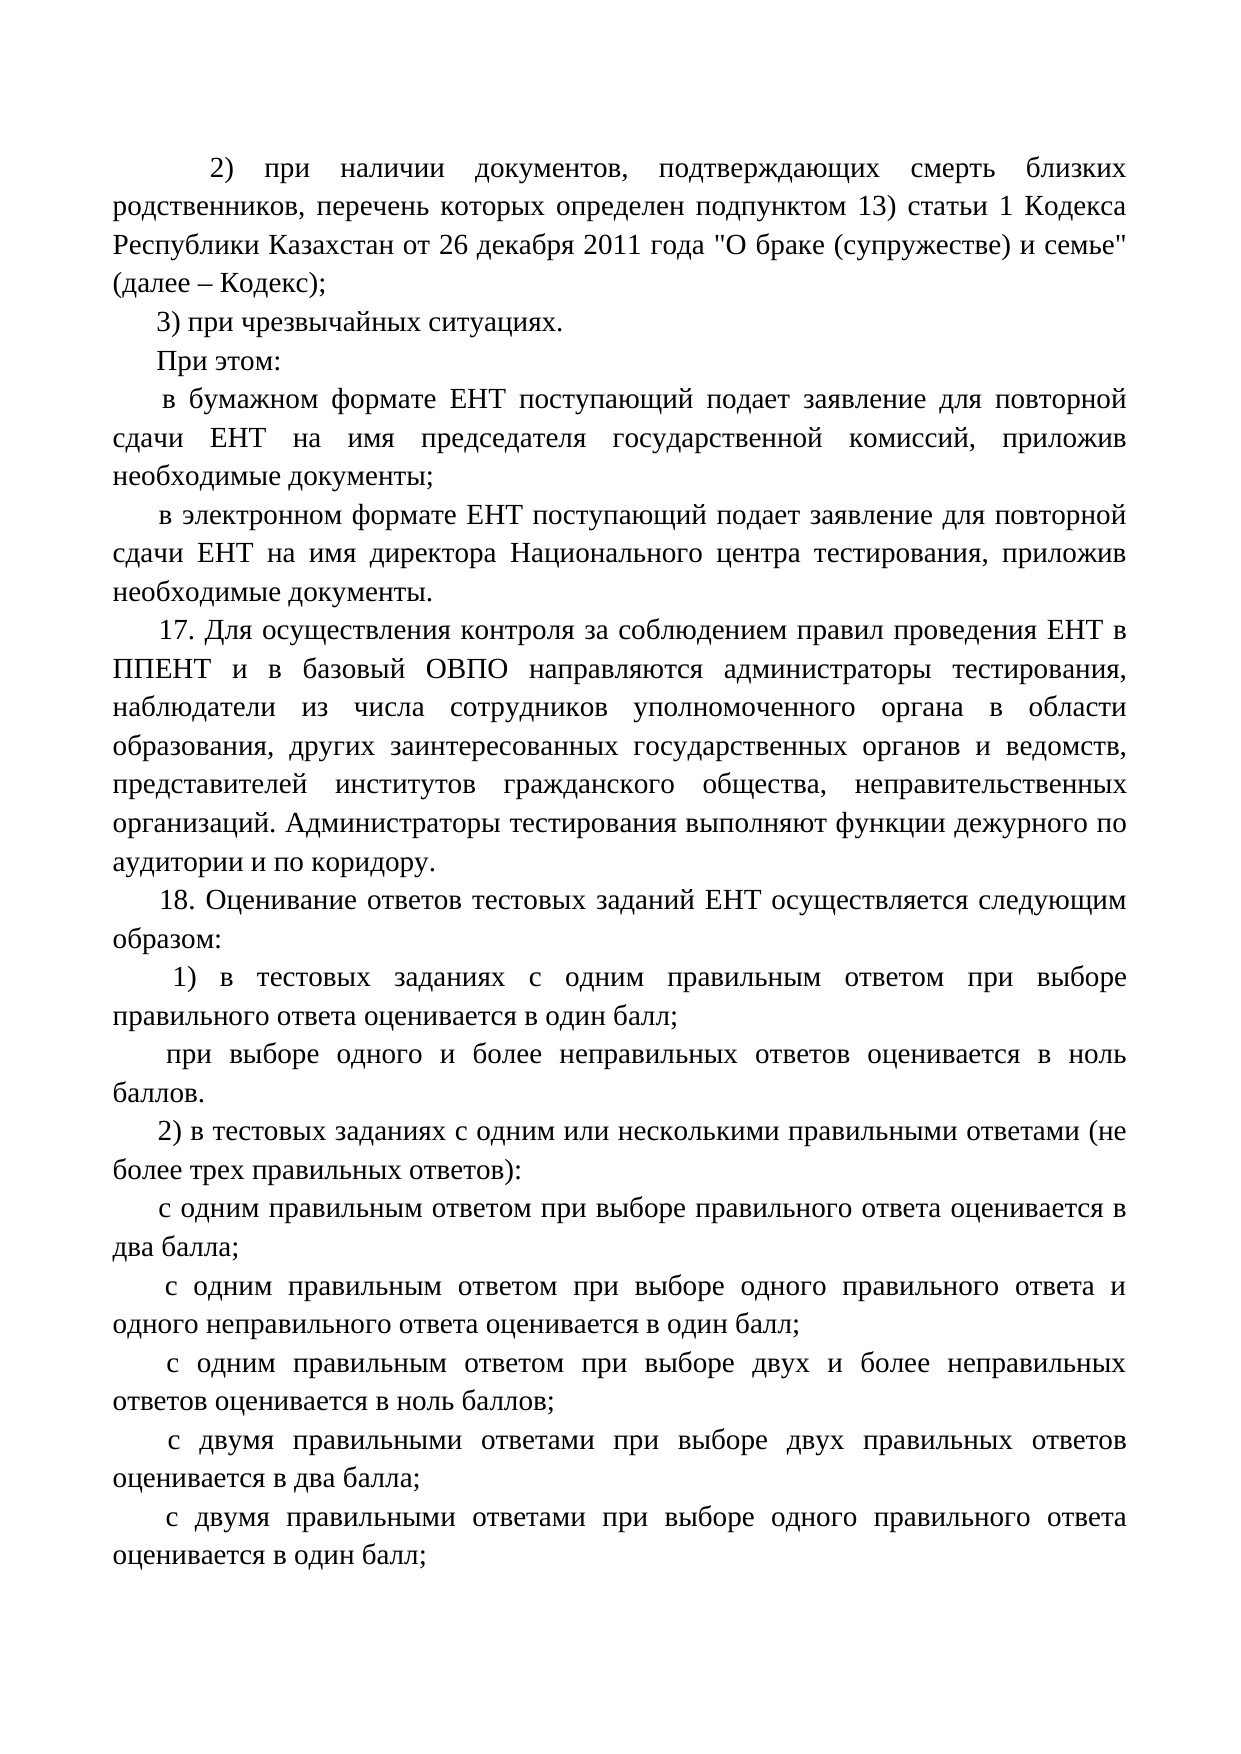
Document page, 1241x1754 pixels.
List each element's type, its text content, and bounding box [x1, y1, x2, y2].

text в бумажном формате ЕНТ поступающий подает заявление для повторной сдачи ЕНТ на имя председателя государственной комиссий, приложив необходимые документы; [112, 381, 1128, 492]
text с одним правильным ответом при выборе двух и более неправильных ответов оценивается в ноль баллов; [112, 1345, 1128, 1417]
text с одним правильным ответом при выборе правильного ответа оценивается в два балла; [112, 1191, 1128, 1263]
text 18. Оценивание ответов тестовых заданий ЕНТ осуществляется следующим образом: [112, 882, 1128, 954]
text 2) в тестовых заданиях с одним или несколькими правильными ответами (не более трех правильных ответов): [112, 1113, 1128, 1186]
text при выборе одного и более неправильных ответов оценивается в ноль баллов. [112, 1036, 1128, 1108]
text в электронном формате ЕНТ поступающий подает заявление для повторной сдачи ЕНТ на имя директора Национального центра тестирования, приложив необходимые документы. [112, 497, 1128, 607]
text 1) в тестовых заданиях с одним правильным ответом при выборе правильного ответа оценивается в один балл; [112, 959, 1128, 1031]
text с одним правильным ответом при выборе одного правильного ответа и одного неправильного ответа оценивается в один балл; [112, 1268, 1128, 1340]
text 2) при наличии документов, подтверждающих смерть близких родственников, перечень которых определен подпунктом 13) статьи 1 Кодекса Республики Казахстан от 26 декабря 2011 года "О браке (супружестве) и семье" (далее – Кодекс); [112, 150, 1128, 299]
text При этом: [112, 343, 1128, 376]
text 17. Для осуществления контроля за соблюдением правил проведения ЕНТ в ППЕНТ и в базовый ОВПО направляются администраторы тестирования, наблюдатели из числа сотрудников уполномоченного органа в области образования, других заинтересованных государственных органов и ведомств, представителей институтов гражданского общества, неправительственных организаций. Администраторы тестирования выполняют функции дежурного по аудитории и по коридору. [112, 612, 1128, 877]
text 3) при чрезвычайных ситуациях. [112, 304, 1128, 338]
text с двумя правильными ответами при выборе одного правильного ответа оценивается в один балл; [112, 1499, 1128, 1571]
text с двумя правильными ответами при выборе двух правильных ответов оценивается в два балла; [112, 1422, 1128, 1494]
